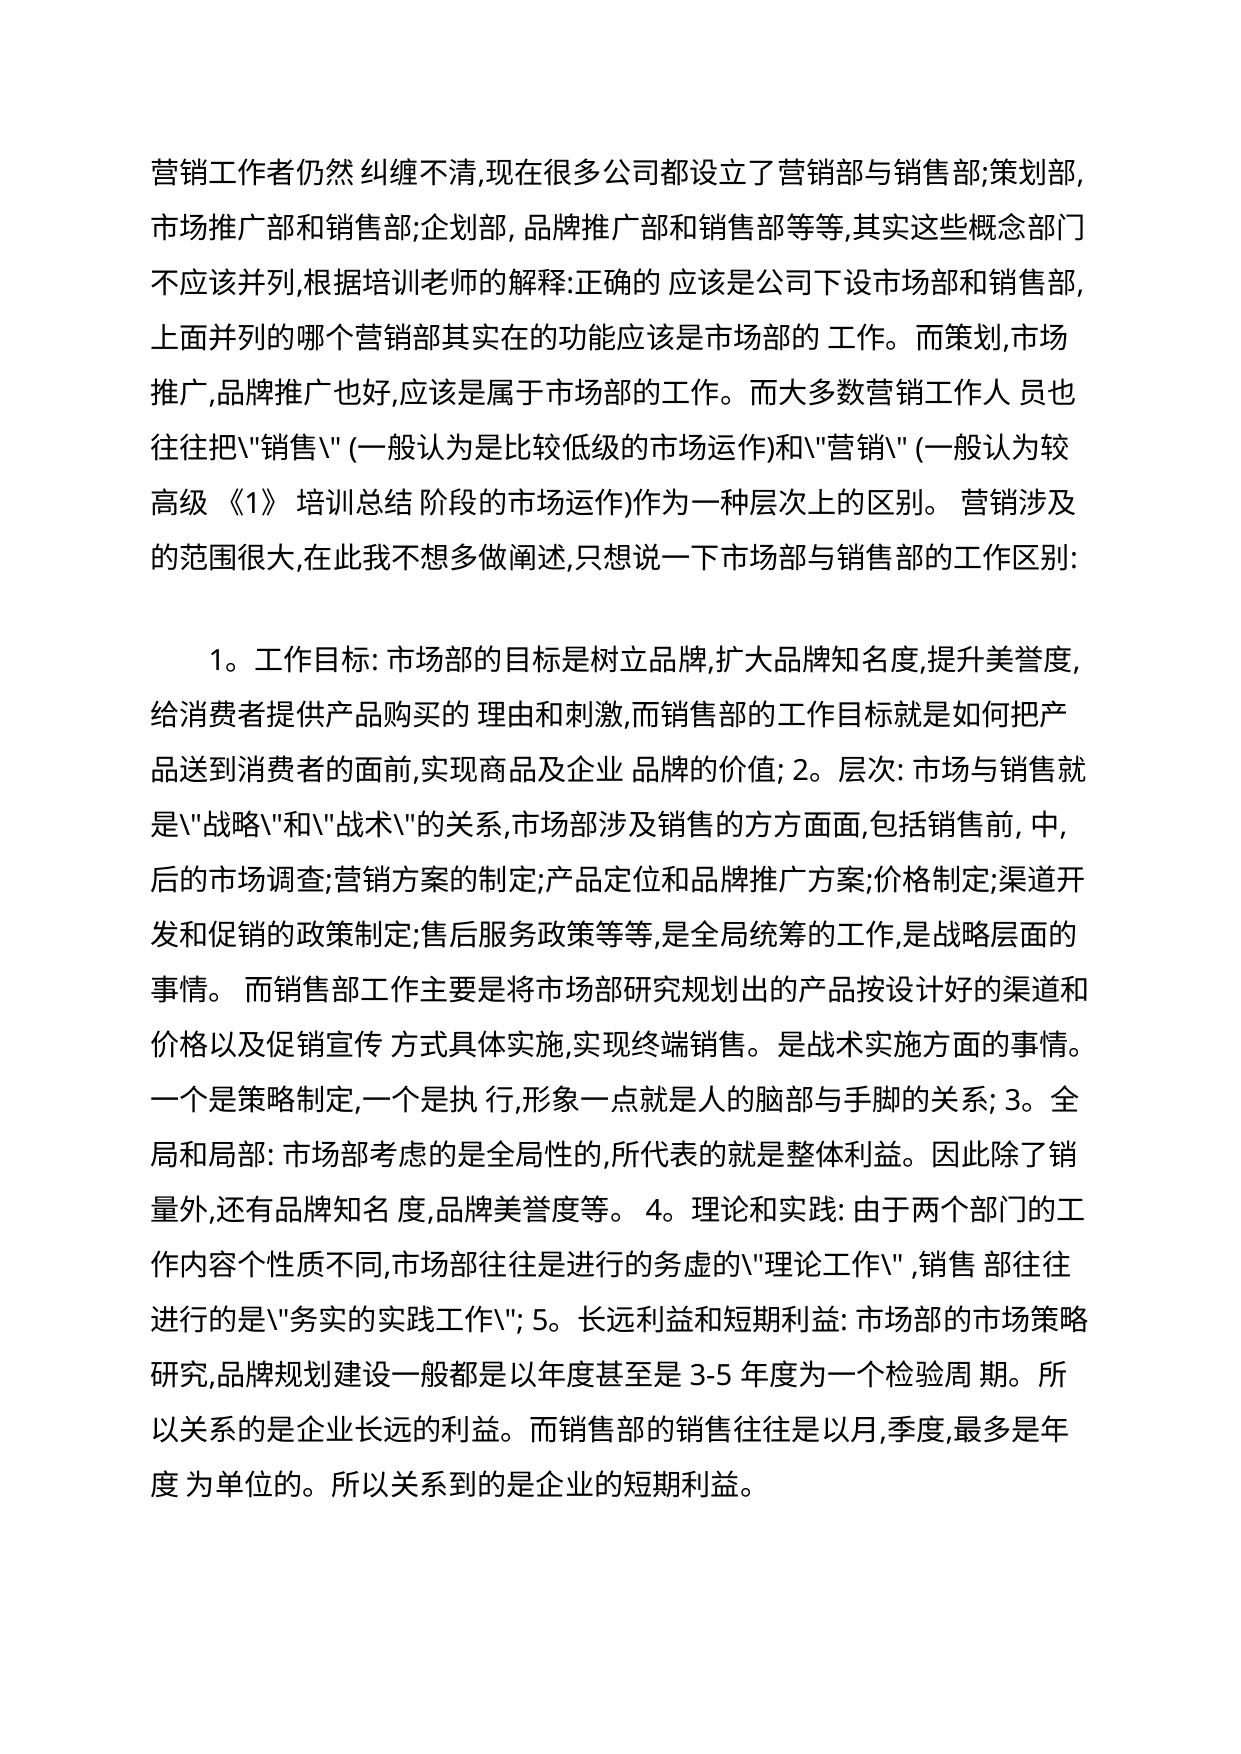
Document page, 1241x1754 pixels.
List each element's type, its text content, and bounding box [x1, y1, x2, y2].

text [150, 150, 1090, 577]
text 1。工作目标: 市场部的目标是树立品牌,扩大品牌知名度,提升美誉度,给消费者提供产品购买的 理由和刺激,而销售部的工作目标就是如何把产品送到消费者的面前,实现商品及企业 品牌的价值; 2。层次: 市场与销售就是\"战略\"和\"战术\"的关系,市场部涉及销售的方方面面,包括销售前, 中,后的市场调查;营销方案的制定;产品定位和品牌推广方案;价格制定;渠道开 发和促销的政策制定;售后服务政策等等,是全局统筹的工作,是战略层面的事情。 而销售部工作主要是将市场部研究规划出的产品按设计好的渠道和价格以及促销宣传 方式具体实施,实现终端销售。是战术实施方面的事情。一个是策略制定,一个是执 行,形象一点就是人的脑部与手脚的关系; 3。全局和局部: 市场部考虑的是全局性的,所代表的就是整体利益。因此除了销量外,还有品牌知名 度,品牌美誉度等。 4。理论和实践: 由于两个部门的工作内容个性质不同,市场部往往是进行的务虚的\"理论工作\" ,销售 部往往进行的是\"务实的实践工作\"; 5。长远利益和短期利益: 市场部的市场策略研究,品牌规划建设一般都是以年度甚至是 3-5 年度为一个检验周 期。所以关系的是企业长远的利益。而销售部的销售往往是以月,季度,最多是年度 为单位的。所以关系到的是企业的短期利益。 [150, 637, 1090, 1504]
